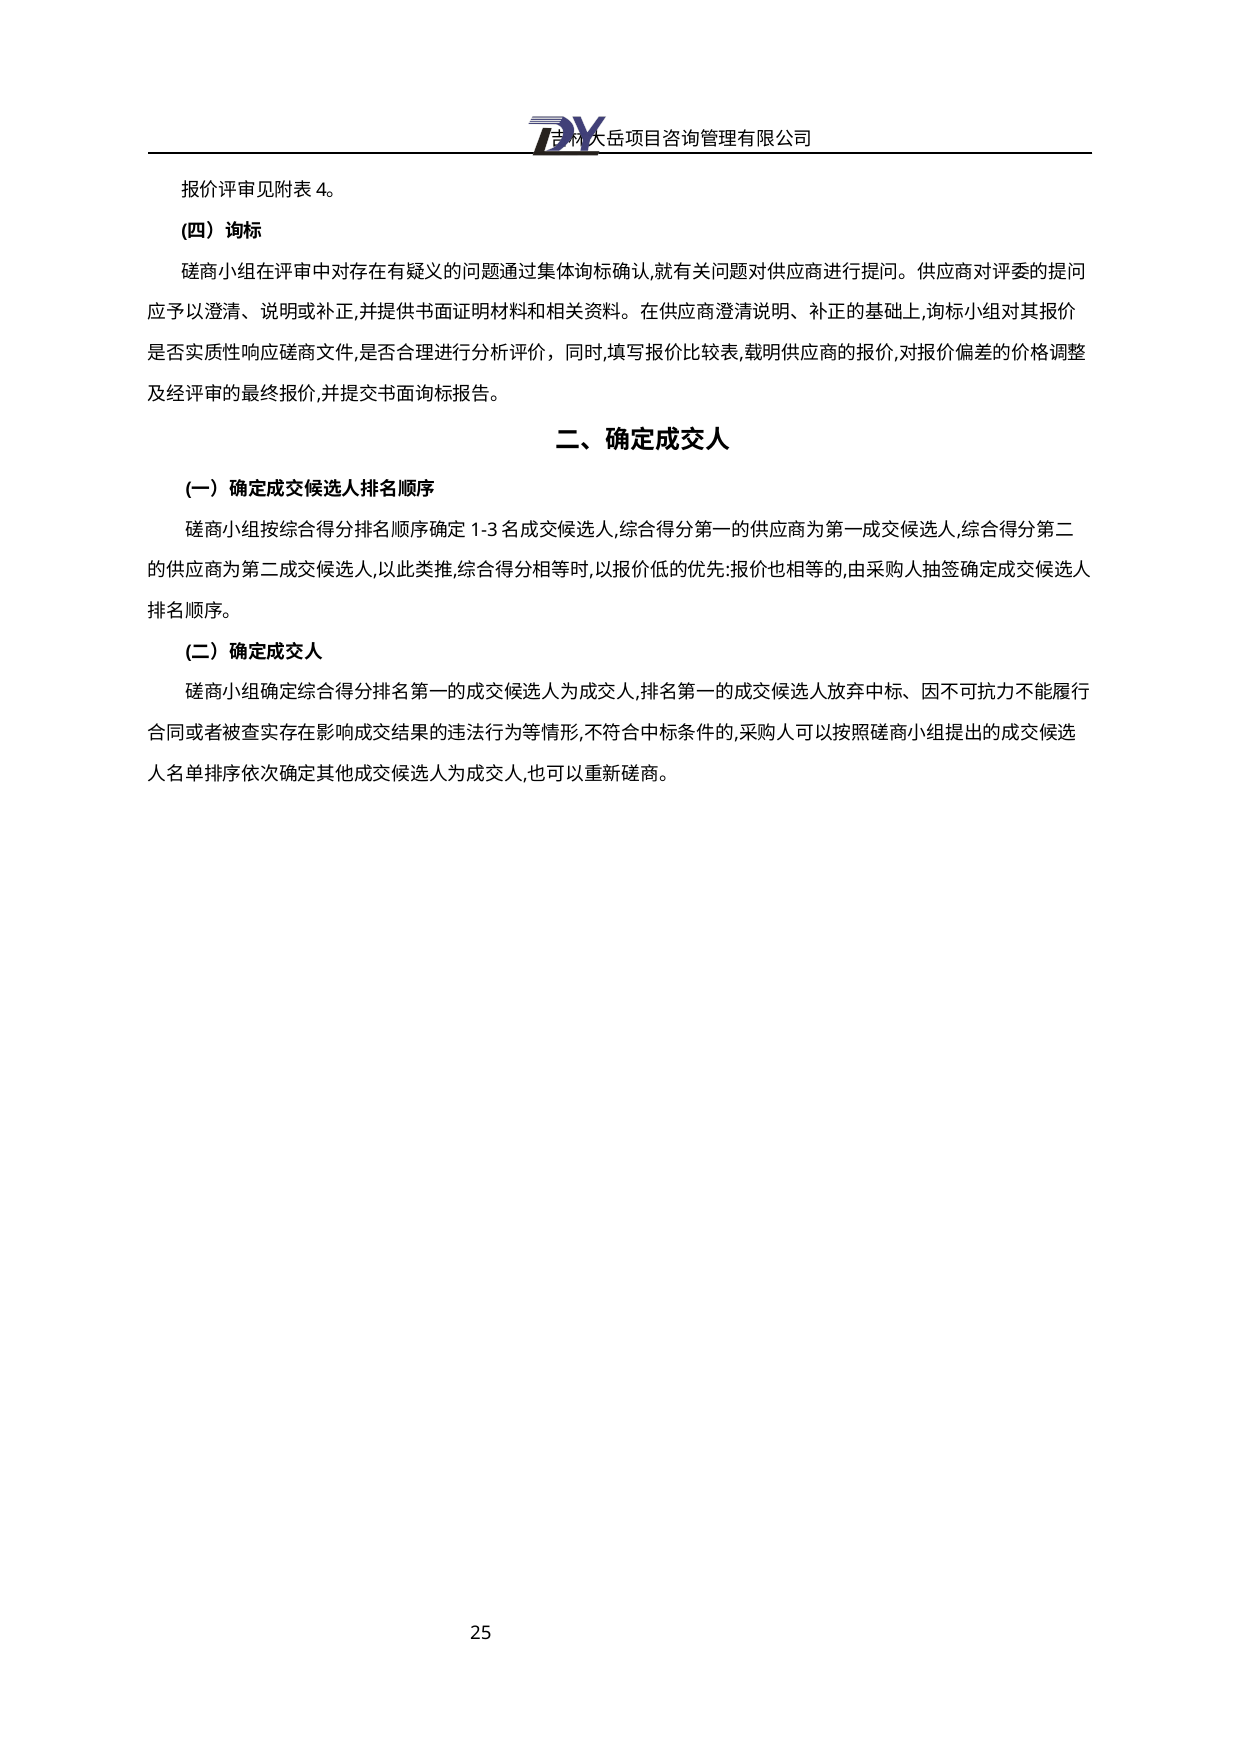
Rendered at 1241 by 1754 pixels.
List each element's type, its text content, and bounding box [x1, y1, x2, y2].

text 报价评审见附表4。 [148, 175, 1092, 202]
text (一）确定成交候选人排名顺序 [148, 473, 1092, 501]
picture [524, 115, 609, 157]
text 磋商小组确定综合得分排名第一的成交候选人为成交人,排名第一的成交候选人放弃中标、因不可抗力不能履行合同或者被查实存在影响成交结果的违法行为等情形,不符合中标条件的,采购人可以按照磋商小组提出的成交候选人名单排序依次确定其他成交候选人为成交人,也可以重新磋商。 [148, 677, 1092, 786]
text (四）询标 [148, 216, 1092, 243]
text 磋商小组按综合得分排名顺序确定1-3名成交候选人,综合得分第一的供应商为第一成交候选人,综合得分第二的供应商为第二成交候选人,以此类推,综合得分相等时,以报价低的优先:报价也相等的,由采购人抽签确定成交候选人排名顺序。 [148, 514, 1092, 623]
text 磋商小组在评审中对存在有疑义的问题通过集体询标确认,就有关问题对供应商进行提问。供应商对评委的提问应予以澄清、说明或补正,并提供书面证明材料和相关资料。在供应商澄清说明、补正的基础上,询标小组对其报价是否实质性响应磋商文件,是否合理进行分析评价，同时,填写报价比较表,载明供应商的报价,对报价偏差的价格调整及经评审的最终报价,并提交书面询标报告。 [148, 256, 1092, 406]
text (二）确定成交人 [148, 636, 1092, 664]
text 二、确定成交人 [148, 419, 1092, 455]
